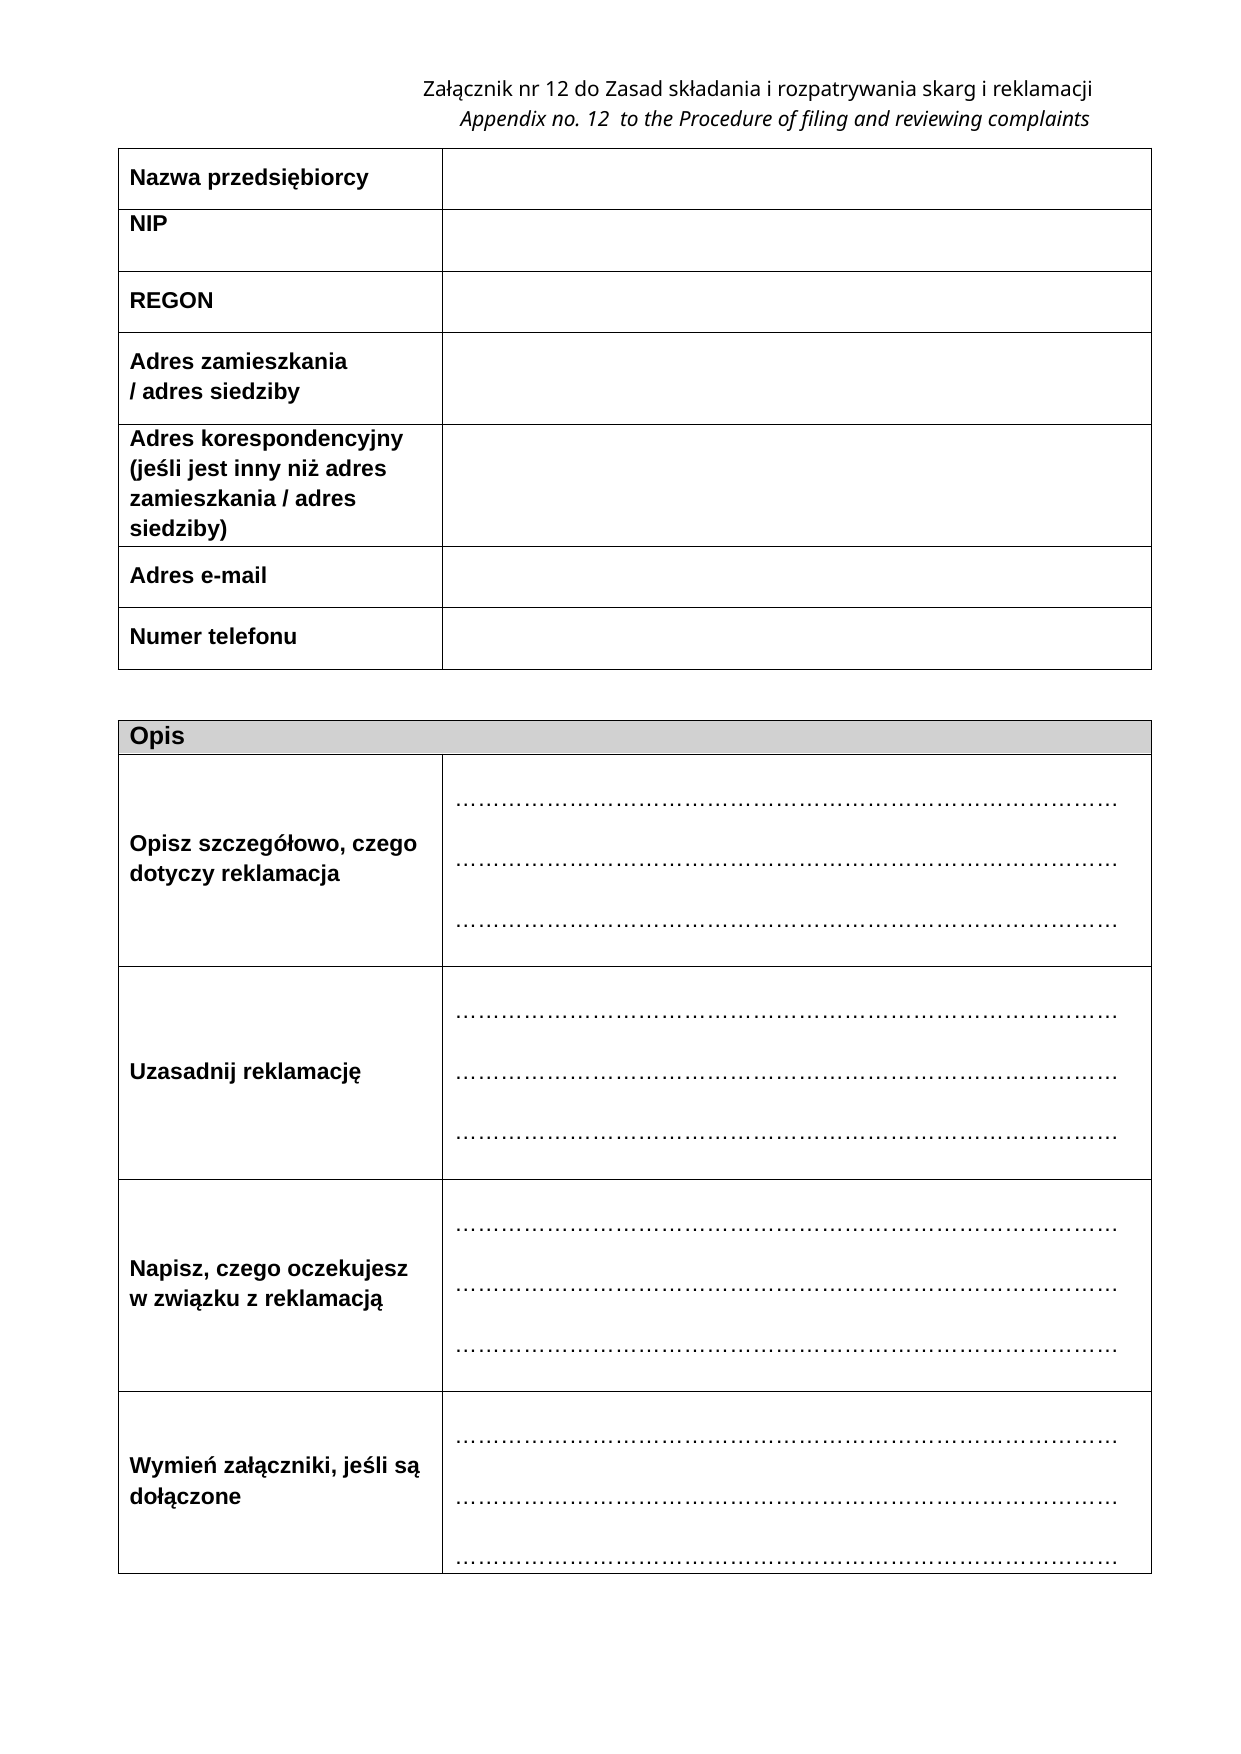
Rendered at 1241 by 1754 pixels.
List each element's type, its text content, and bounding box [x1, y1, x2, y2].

table_cell [443, 333, 1151, 424]
table_header Opis [119, 721, 1151, 753]
table_cell …………………………………………………………………………… …………………………………………………………………………… …………………………………………………………………………… [443, 755, 1151, 966]
table_cell …………………………………………………………………………… …………………………………………………………………………… …………………………………………………………………………… [443, 1392, 1151, 1573]
table_cell [443, 547, 1151, 607]
table_cell Adres korespondencyjny (jeśli jest inny niż adres zamieszkania / adres siedziby) [119, 425, 442, 546]
table_cell Adres zamieszkania / adres siedziby [119, 333, 442, 424]
table_cell Nazwa przedsiębiorcy [119, 149, 442, 209]
table_cell …………………………………………………………………………… …………………………………………………………………………… …………………………………………………………………………… [443, 967, 1151, 1178]
table_cell Adres e-mail [119, 547, 442, 607]
table_cell [443, 272, 1151, 332]
table_cell Numer telefonu [119, 608, 442, 668]
table_cell [443, 210, 1151, 271]
table_cell Opisz szczegółowo, czego dotyczy reklamacja [119, 755, 442, 966]
table_cell [443, 425, 1151, 546]
table_cell Napisz, czego oczekujesz w związku z reklamacją [119, 1180, 442, 1391]
table_cell Wymień załączniki, jeśli są dołączone [119, 1392, 442, 1573]
table_cell Uzasadnij reklamację [119, 967, 442, 1178]
table_cell REGON [119, 272, 442, 332]
table_cell NIP [119, 210, 442, 271]
table_cell [443, 608, 1151, 668]
table_cell …………………………………………………………………………… …………………………………………………………………………… …………………………………………………………………………… [443, 1180, 1151, 1391]
table_cell [443, 149, 1151, 209]
